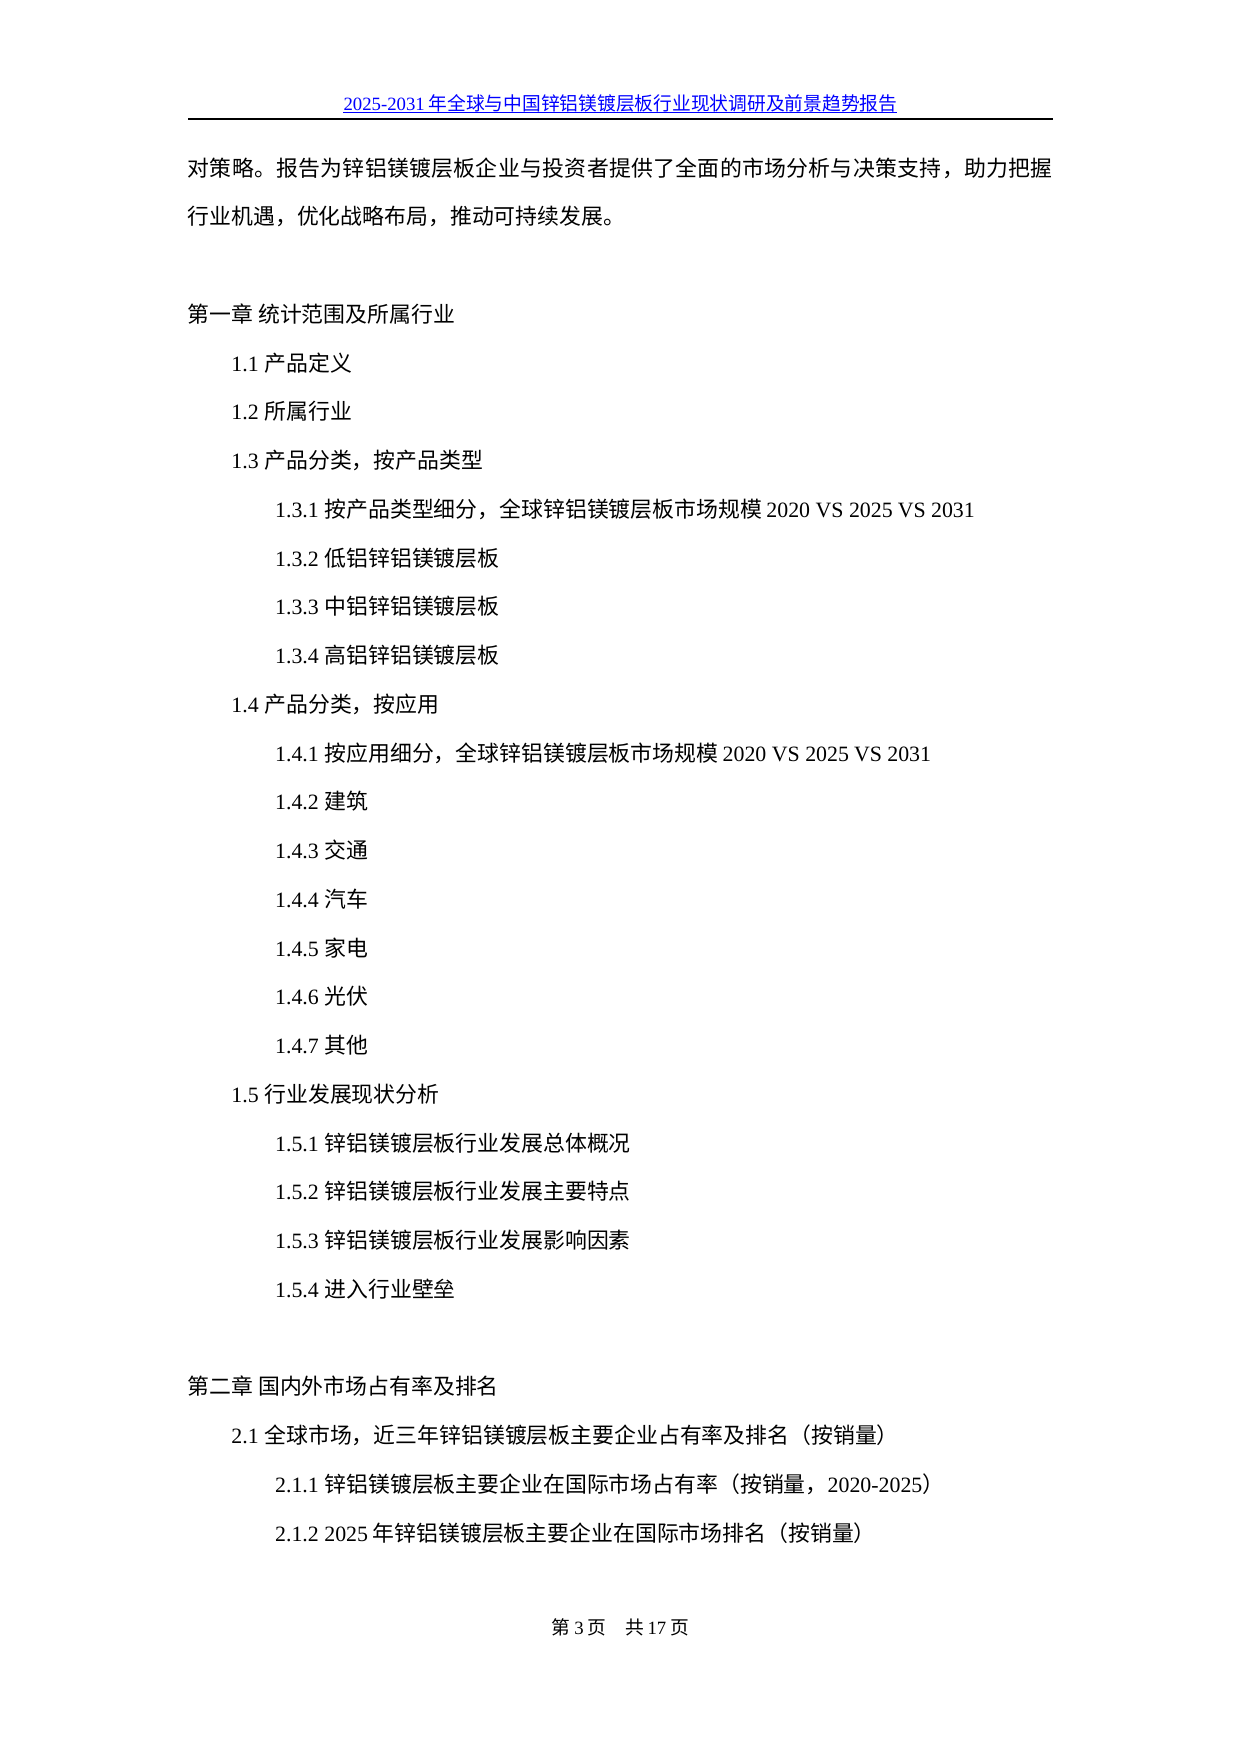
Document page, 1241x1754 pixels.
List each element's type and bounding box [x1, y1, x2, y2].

text [187, 150, 1053, 1548]
